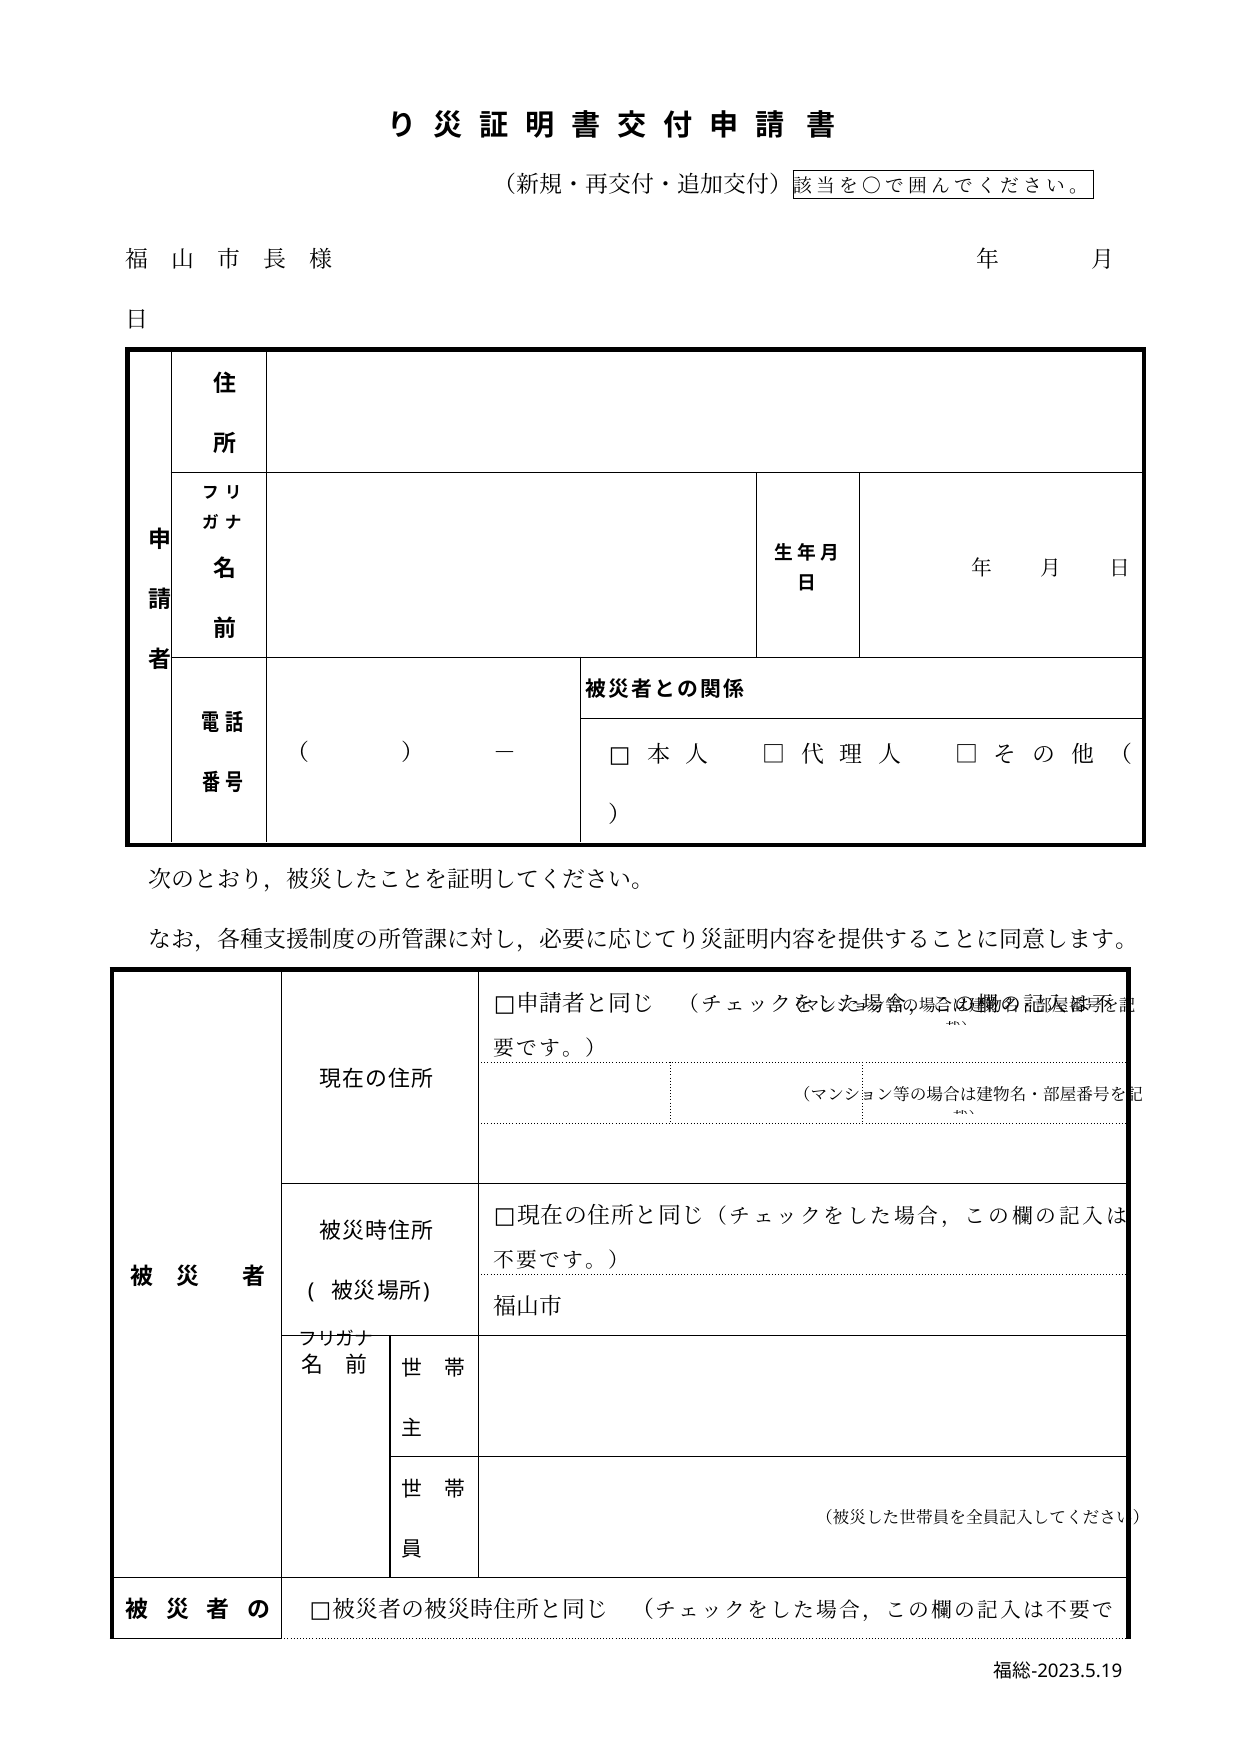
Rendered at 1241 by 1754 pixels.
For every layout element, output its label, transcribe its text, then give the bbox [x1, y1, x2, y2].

text 次のとおり，被災したことを証明してください。 [125, 847, 1115, 907]
table_cell [670, 1062, 862, 1123]
table_cell 被災時住所 (被災場所) [282, 1184, 478, 1335]
table_cell [863, 1062, 1126, 1123]
table_cell [479, 1123, 1126, 1183]
table_header [267, 352, 1142, 472]
table_cell （ ） － [267, 658, 580, 842]
table_header 現在の住所 [282, 972, 478, 1183]
text （新規・再交付・追加交付）該当を〇で囲んでください。 [480, 152, 1115, 212]
table_cell [267, 473, 756, 657]
table_cell □本人 □代理人 □その他（ ） [581, 719, 1142, 842]
table_header □申請者と同じ （チェックをした場合，この欄の記入は不要です。） [479, 972, 1126, 1062]
table_cell 被災者との関係 [581, 658, 1142, 718]
table_cell 年 月 日 [860, 473, 1142, 657]
table_cell フリガナ名 前 [172, 473, 266, 657]
text なお，各種支援制度の所管課に対し，必要に応じてり災証明内容を提供することに同意します。 [125, 907, 1115, 967]
table_cell □現在の住所と同じ（チェックをした場合，この欄の記入は不要です。） [479, 1184, 1126, 1274]
table_cell 世帯員 [391, 1457, 478, 1577]
table_cell [479, 1457, 1126, 1577]
table_header 申請者 [130, 352, 171, 842]
table_cell [479, 1336, 1126, 1456]
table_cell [114, 1578, 281, 1638]
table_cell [282, 1578, 1126, 1638]
text 福 山 市 長 様 年 月 日 [125, 227, 1115, 347]
table_header 被災者 [114, 972, 281, 1577]
table_cell [282, 1336, 389, 1577]
table_cell 電話番号 [172, 658, 266, 842]
table_cell 生年月日 [757, 473, 859, 657]
table_cell [479, 1062, 670, 1123]
text り災証明書交付申請書 [125, 92, 1115, 152]
table_cell 世帯主 [391, 1336, 478, 1456]
table_header 住 所 [172, 352, 266, 472]
table_cell 福山市 [479, 1274, 1126, 1335]
